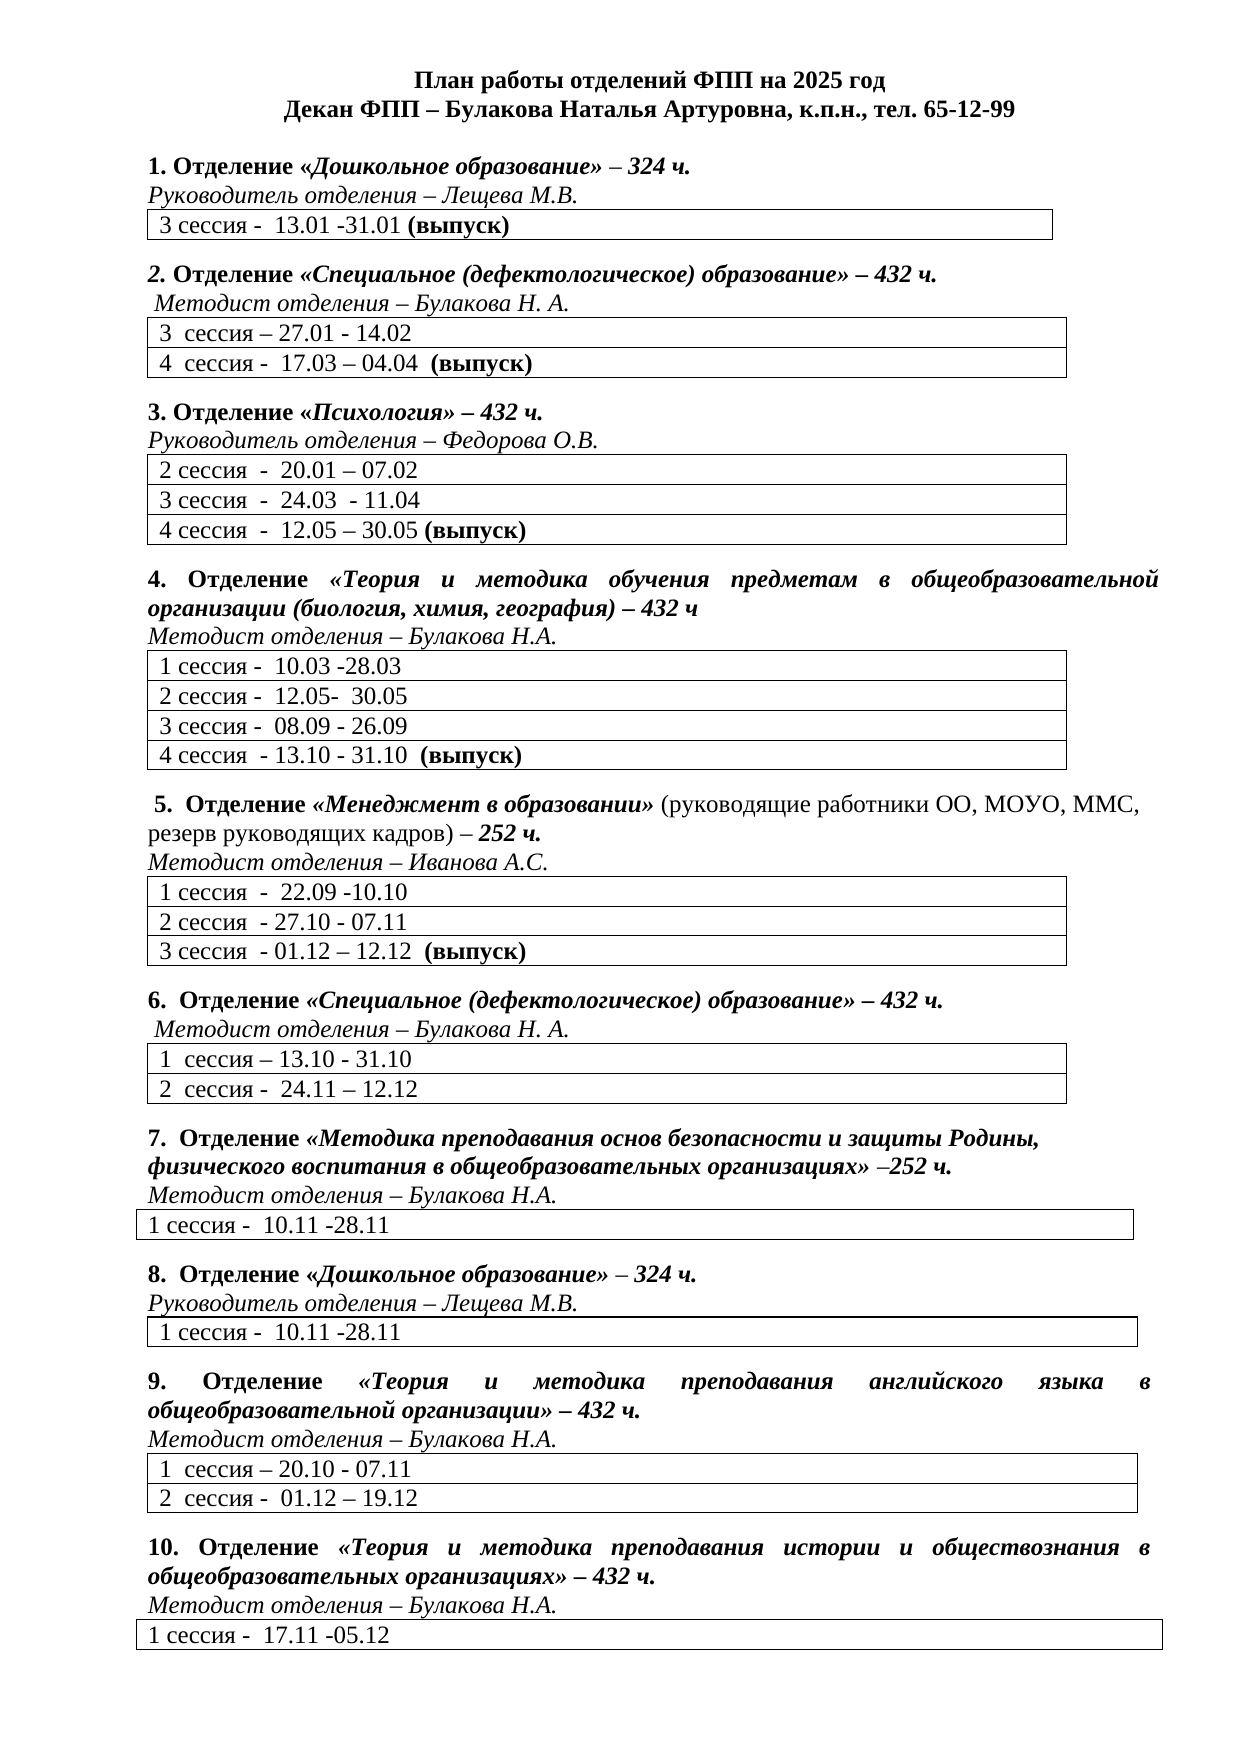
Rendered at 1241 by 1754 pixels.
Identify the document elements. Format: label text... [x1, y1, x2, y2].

table_header 1 сессия - 17.11 -05.12 [137, 1620, 1162, 1648]
text 4. Отделение «Теория и методика обучения предметам в общеобразовательной организации (биология, химия, география) – 432 ч [148, 564, 1160, 621]
text План работы отделений ФПП на 2025 год [148, 65, 1152, 94]
text Методист отделения – Булакова Н.А. [148, 1180, 1160, 1209]
text Методист отделения – Булакова Н.А. [148, 621, 1152, 650]
table_cell 2 сессия - 24.11 – 12.12 [148, 1074, 1066, 1102]
table_header 1 сессия – 20.10 - 07.11 [148, 1454, 1137, 1482]
text 5. Отделение «Менеджмент в образовании» (руководящие работники ОО, МОУО, ММС, резерв руководящих кадров) – 252 ч. [148, 789, 1152, 847]
table_header 1 сессия - 10.11 -28.11 [137, 1210, 1133, 1239]
text 9. Отделение «Теория и методика преподавания английского языка в общеобразовательной организации» – 432 ч. [148, 1366, 1152, 1424]
table_header 1 сессия - 10.03 -28.03 [148, 651, 1066, 680]
text Методист отделения – Булакова Н.А. [148, 1590, 1160, 1619]
table_header 3 сессия - 13.01 -31.01 (выпуск) [148, 210, 1052, 239]
table_cell 3 сессия - 24.03 - 11.04 [148, 485, 1066, 514]
table_cell 4 сессия - 13.10 - 31.10 (выпуск) [148, 741, 1066, 769]
text 3. Отделение «Психология» – 432 ч. [148, 397, 1152, 426]
table_header 3 сессия – 27.01 - 14.02 [148, 318, 1066, 347]
text Руководитель отделения – Лещева М.В. [148, 180, 1152, 209]
table_cell 2 сессия - 01.12 – 19.12 [148, 1484, 1137, 1512]
text Руководитель отделения – Федорова О.В. [148, 426, 1152, 454]
text Методист отделения – Иванова А.С. [148, 847, 1152, 876]
table_cell 4 сессия - 12.05 – 30.05 (выпуск) [148, 515, 1066, 544]
text 7. Отделение «Методика преподавания основ безопасности и защиты Родины, физического воспитания в общеобразовательных организациях» –252 ч. [148, 1123, 1152, 1180]
text Методист отделения – Булакова Н.А. [148, 1424, 1160, 1453]
text Методист отделения – Булакова Н. А. [148, 1014, 1160, 1043]
table_cell 3 сессия - 01.12 – 12.12 (выпуск) [148, 936, 1066, 965]
text 1. Отделение «Дошкольное образование» – 324 ч. [148, 151, 1152, 180]
text Методист отделения – Булакова Н. А. [148, 288, 1160, 317]
table_cell 3 сессия - 08.09 - 26.09 [148, 711, 1066, 739]
table_cell 4 сессия - 17.03 – 04.04 (выпуск) [148, 348, 1066, 377]
table_header 2 сессия - 20.01 – 07.02 [148, 455, 1066, 484]
text 10. Отделение «Теория и методика преподавания истории и обществознания в общеобразовательных организациях» – 432 ч. [148, 1532, 1152, 1590]
table_cell 2 сессия - 27.10 - 07.11 [148, 907, 1066, 935]
table_header 1 сессия – 13.10 - 31.10 [148, 1044, 1066, 1073]
text Декан ФПП – Булакова Наталья Артуровна, к.п.н., тел. 65-12-99 [148, 94, 1152, 122]
text 6. Отделение «Специальное (дефектологическое) образование» – 432 ч. [148, 985, 1152, 1014]
text 8. Отделение «Дошкольное образование» – 324 ч. [148, 1259, 1152, 1288]
table_header 1 сессия - 22.09 -10.10 [148, 877, 1066, 906]
text Руководитель отделения – Лещева М.В. [148, 1288, 1152, 1316]
table_cell 2 сессия - 12.05- 30.05 [148, 681, 1066, 710]
table_header 1 сессия - 10.11 -28.11 [148, 1318, 1137, 1346]
text 2. Отделение «Специальное (дефектологическое) образование» – 432 ч. [148, 259, 1152, 288]
